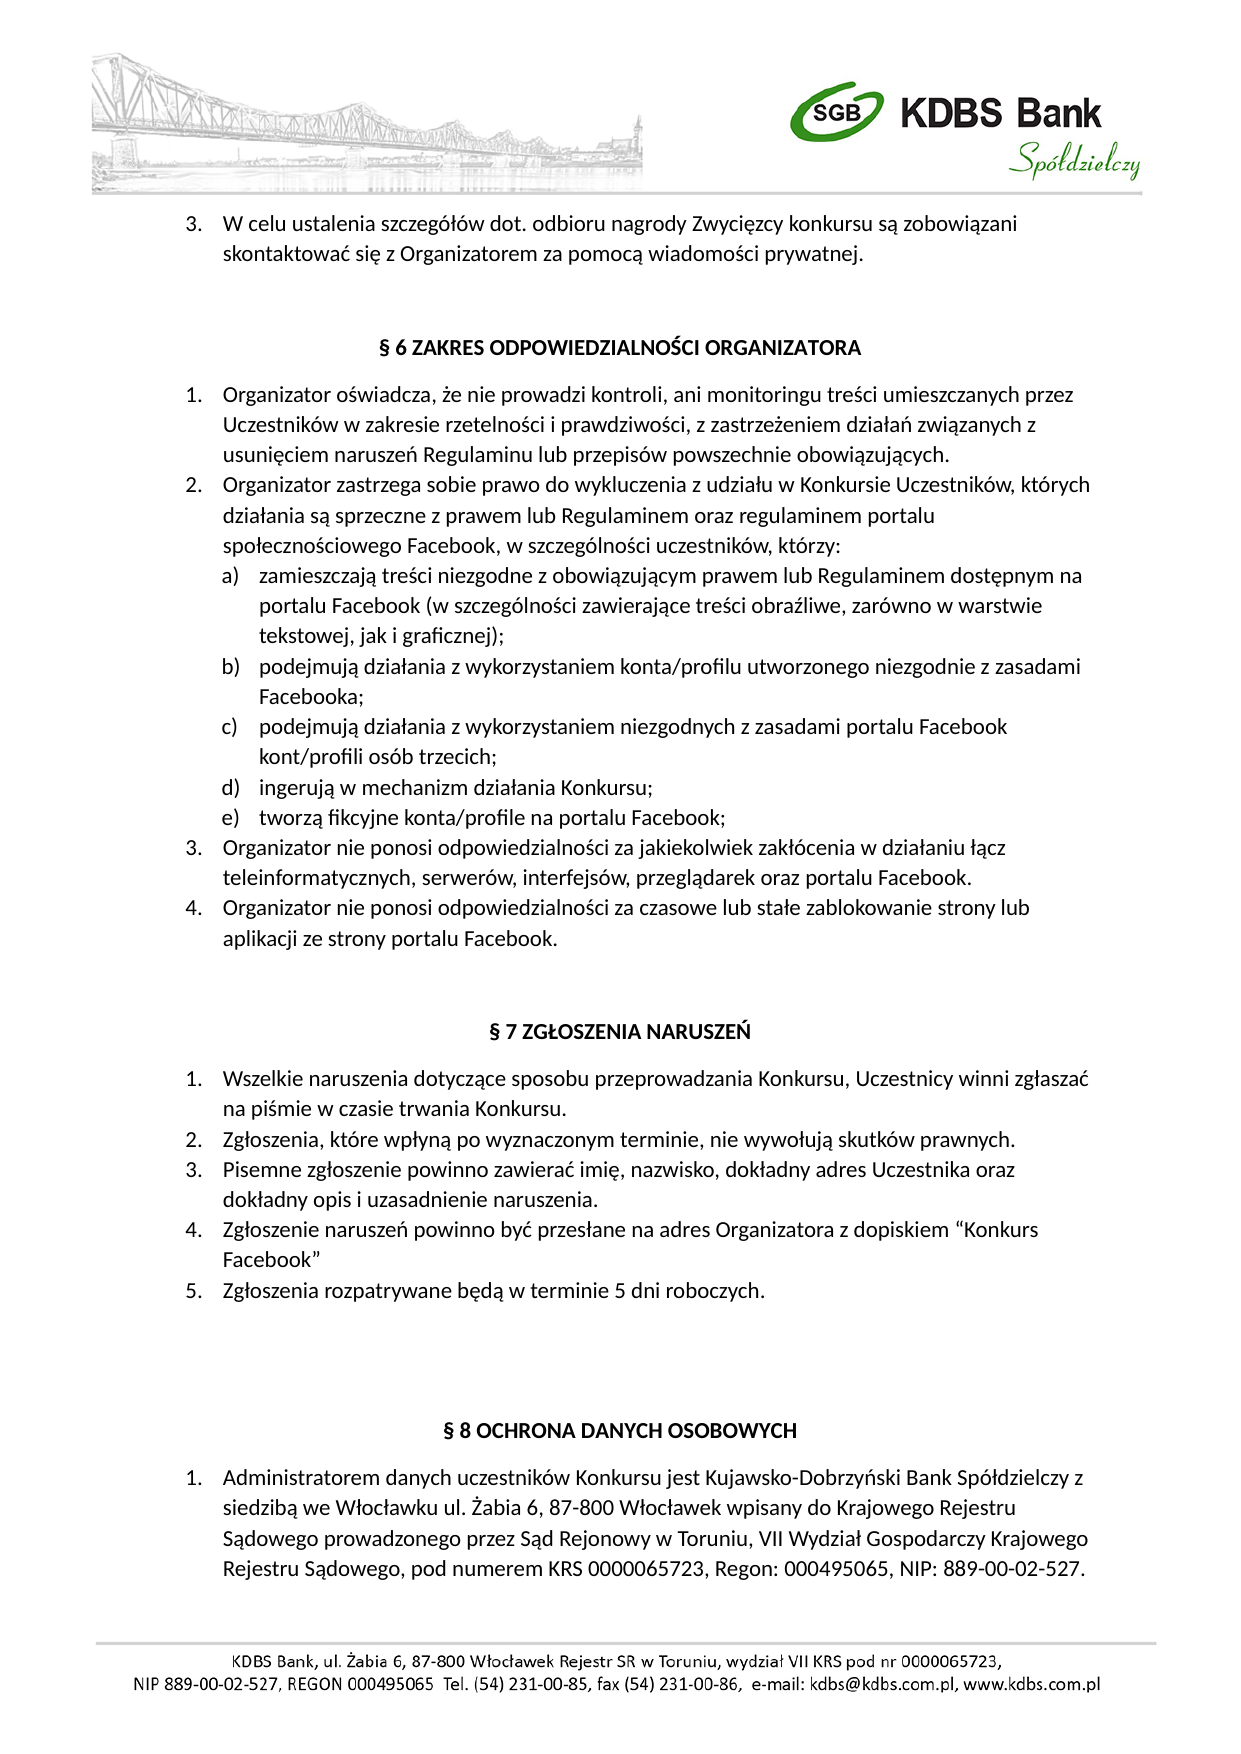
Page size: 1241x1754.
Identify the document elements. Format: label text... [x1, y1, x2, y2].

list Wszelkie naruszenia dotyczące sposobu przeprowadzania Konkursu, Uczestnicy winni zgłaszać na piśmie w czasie trwania Konkursu. [185, 1064, 1093, 1123]
list Organizator nie ponosi odpowiedzialności za czasowe lub stałe zablokowanie strony lub aplikacji ze strony portalu Facebook. [185, 893, 1093, 952]
list ingerują w mechanizm działania Konkursu; [221, 773, 1093, 801]
list Pisemne zgłoszenie powinno zawierać imię, nazwisko, dokładny adres Uczestnika oraz dokładny opis i uzasadnienie naruszenia. [185, 1155, 1093, 1213]
list Organizator nie ponosi odpowiedzialności za jakiekolwiek zakłócenia w działaniu łącz teleinformatycznych, serwerów, interfejsów, przeglądarek oraz portalu Facebook. [185, 833, 1093, 891]
list Zgłoszenia, które wpłyną po wyznaczonym terminie, nie wywołują skutków prawnych. [185, 1125, 1093, 1153]
list Organizator oświadcza, że nie prowadzi kontroli, ani monitoringu treści umieszczanych przez Uczestników w zakresie rzetelności i prawdziwości, z zastrzeżeniem działań związanych z usunięciem naruszeń Regulaminu lub przepisów powszechnie obowiązujących. [185, 380, 1093, 468]
picture [66, 1619, 1192, 1706]
list podejmują działania z wykorzystaniem konta/profilu utworzonego niezgodnie z zasadami Facebooka; [221, 652, 1093, 710]
list tworzą fikcyjne konta/profile na portalu Facebook; [221, 803, 1093, 831]
text § 6 ZAKRES ODPOWIEDZIALNOŚCI ORGANIZATORA [148, 333, 1093, 361]
list Organizator zastrzega sobie prawo do wykluczenia z udziału w Konkursie Uczestników, których działania są sprzeczne z prawem lub Regulaminem oraz regulaminem portalu społecznościowego Facebook, w szczególności uczestników, którzy: [185, 471, 1093, 559]
text § 7 ZGŁOSZENIA NARUSZEŃ [148, 1017, 1093, 1046]
picture [63, 49, 1178, 207]
list Zgłoszenie naruszeń powinno być przesłane na adres Organizatora z dopiskiem “Konkurs Facebook” [185, 1215, 1093, 1274]
list podejmują działania z wykorzystaniem niezgodnych z zasadami portalu Facebook kont/profili osób trzecich; [221, 712, 1093, 771]
text § 8 OCHRONA DANYCH OSOBOWYCH [148, 1416, 1093, 1444]
list Zgłoszenia rozpatrywane będą w terminie 5 dni roboczych. [185, 1276, 1093, 1304]
list Administratorem danych uczestników Konkursu jest Kujawsko-Dobrzyński Bank Spółdzielczy z siedzibą we Włocławku ul. Żabia 6, 87-800 Włocławek wpisany do Krajowego Rejestru Sądowego prowadzonego przez Sąd Rejonowy w Toruniu, VII Wydział Gospodarczy Krajowego Rejestru Sądowego, pod numerem KRS 0000065723, Regon: 000495065, NIP: 889-00-02-527. [185, 1463, 1093, 1582]
list W celu ustalenia szczegółów dot. odbioru nagrody Zwycięzcy konkursu są zobowiązani skontaktować się z Organizatorem za pomocą wiadomości prywatnej. [185, 148, 1093, 267]
list zamieszczają treści niezgodne z obowiązującym prawem lub Regulaminem dostępnym na portalu Facebook (w szczególności zawierające treści obraźliwe, zarówno w warstwie tekstowej, jak i graficznej); [221, 561, 1093, 650]
